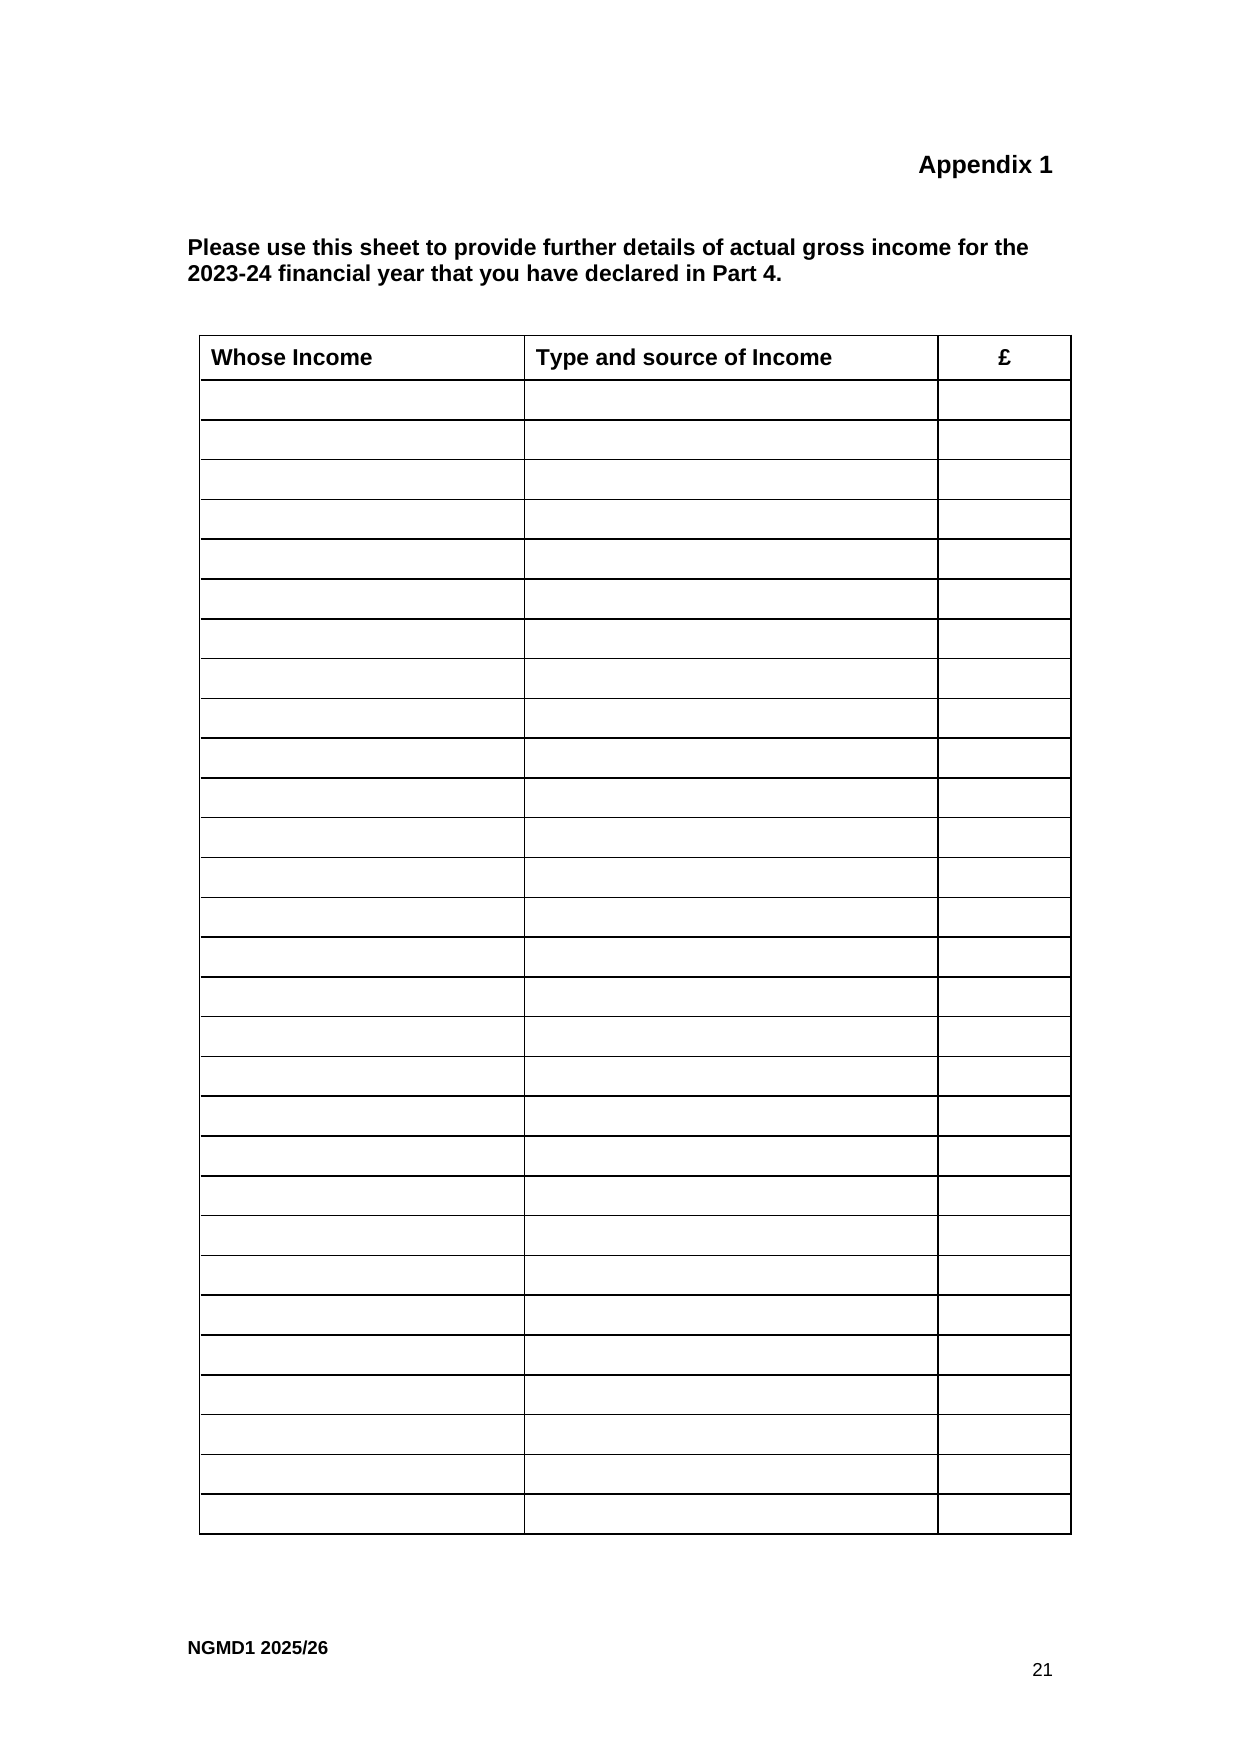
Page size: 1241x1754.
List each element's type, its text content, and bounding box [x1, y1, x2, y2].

table_cell [525, 1415, 937, 1453]
table_cell [939, 1415, 1070, 1453]
table_cell [525, 1177, 937, 1215]
table_header Type and source of Income [525, 336, 937, 379]
table_cell [939, 1296, 1070, 1334]
text Please use this sheet to provide further details of actual gross income for the 2023-24 financial year that you have declared in Part 4. [187, 234, 1053, 287]
table_cell [525, 1495, 937, 1533]
table_cell [525, 620, 937, 658]
table_cell [939, 938, 1070, 976]
table_cell [200, 500, 524, 538]
table_cell [939, 1137, 1070, 1175]
table_cell [200, 659, 524, 697]
table_cell [200, 738, 524, 777]
table_cell [525, 1216, 937, 1254]
table_cell [525, 898, 937, 936]
table_cell [200, 1057, 524, 1095]
table_cell [200, 539, 524, 578]
table_cell [525, 460, 937, 498]
table_cell [525, 739, 937, 777]
table_cell [939, 779, 1070, 817]
table_cell [939, 540, 1070, 578]
table_cell [939, 421, 1070, 459]
table_cell [200, 699, 524, 737]
table_cell [939, 978, 1070, 1016]
table_cell [939, 381, 1070, 419]
table_cell [200, 619, 524, 658]
table_cell [200, 380, 524, 419]
table_cell [200, 1335, 524, 1374]
table_cell [525, 978, 937, 1016]
table_cell [200, 420, 524, 459]
table_cell [525, 818, 937, 857]
table_cell [525, 1057, 937, 1095]
table_cell [200, 898, 524, 936]
table_cell [200, 1415, 524, 1453]
table_cell [200, 1375, 524, 1414]
table_cell [525, 540, 937, 578]
table_cell [939, 818, 1070, 857]
table_cell [200, 1455, 524, 1493]
table_cell [939, 1057, 1070, 1095]
table_cell [200, 1494, 524, 1533]
table_cell [200, 579, 524, 618]
table_cell [525, 1137, 937, 1175]
table_cell [939, 1376, 1070, 1414]
table_cell [525, 580, 937, 618]
table_cell [200, 937, 524, 976]
table_cell [200, 1017, 524, 1056]
table_cell [200, 1136, 524, 1175]
table_header £ [939, 336, 1070, 379]
table_cell [200, 1216, 524, 1254]
table_cell [939, 739, 1070, 777]
table_cell [200, 977, 524, 1016]
table_cell [525, 938, 937, 976]
table_cell [200, 1295, 524, 1334]
table_cell [939, 699, 1070, 737]
table_cell [939, 898, 1070, 936]
table_cell [525, 1296, 937, 1334]
table_cell [939, 1455, 1070, 1493]
table_cell [939, 659, 1070, 697]
table_cell [200, 778, 524, 817]
table_cell [525, 779, 937, 817]
table_cell [525, 500, 937, 538]
table_cell [939, 1177, 1070, 1215]
table_cell [525, 1336, 937, 1374]
table_cell [200, 858, 524, 896]
table_cell [939, 620, 1070, 658]
table_cell [939, 1336, 1070, 1374]
table_cell [939, 1495, 1070, 1533]
text Appendix 1 [187, 150, 1053, 179]
table_cell [525, 1097, 937, 1135]
table_cell [939, 500, 1070, 538]
table_cell [939, 1097, 1070, 1135]
table_cell [939, 1256, 1070, 1294]
table_cell [939, 1216, 1070, 1254]
table_cell [525, 699, 937, 737]
table_cell [525, 421, 937, 459]
table_cell [939, 580, 1070, 618]
table_cell [525, 1455, 937, 1493]
table_cell [525, 381, 937, 419]
table_cell [200, 818, 524, 857]
table_cell [200, 1256, 524, 1294]
table_cell [200, 460, 524, 498]
table_cell [525, 858, 937, 896]
table_cell [525, 1376, 937, 1414]
table_cell [939, 858, 1070, 896]
table_cell [200, 1176, 524, 1215]
table_cell [525, 1017, 937, 1056]
table_cell [525, 1256, 937, 1294]
table_cell [200, 1096, 524, 1135]
table_cell [525, 659, 937, 697]
table_cell [939, 1017, 1070, 1056]
table_header Whose Income [200, 336, 524, 379]
table_cell [939, 460, 1070, 498]
